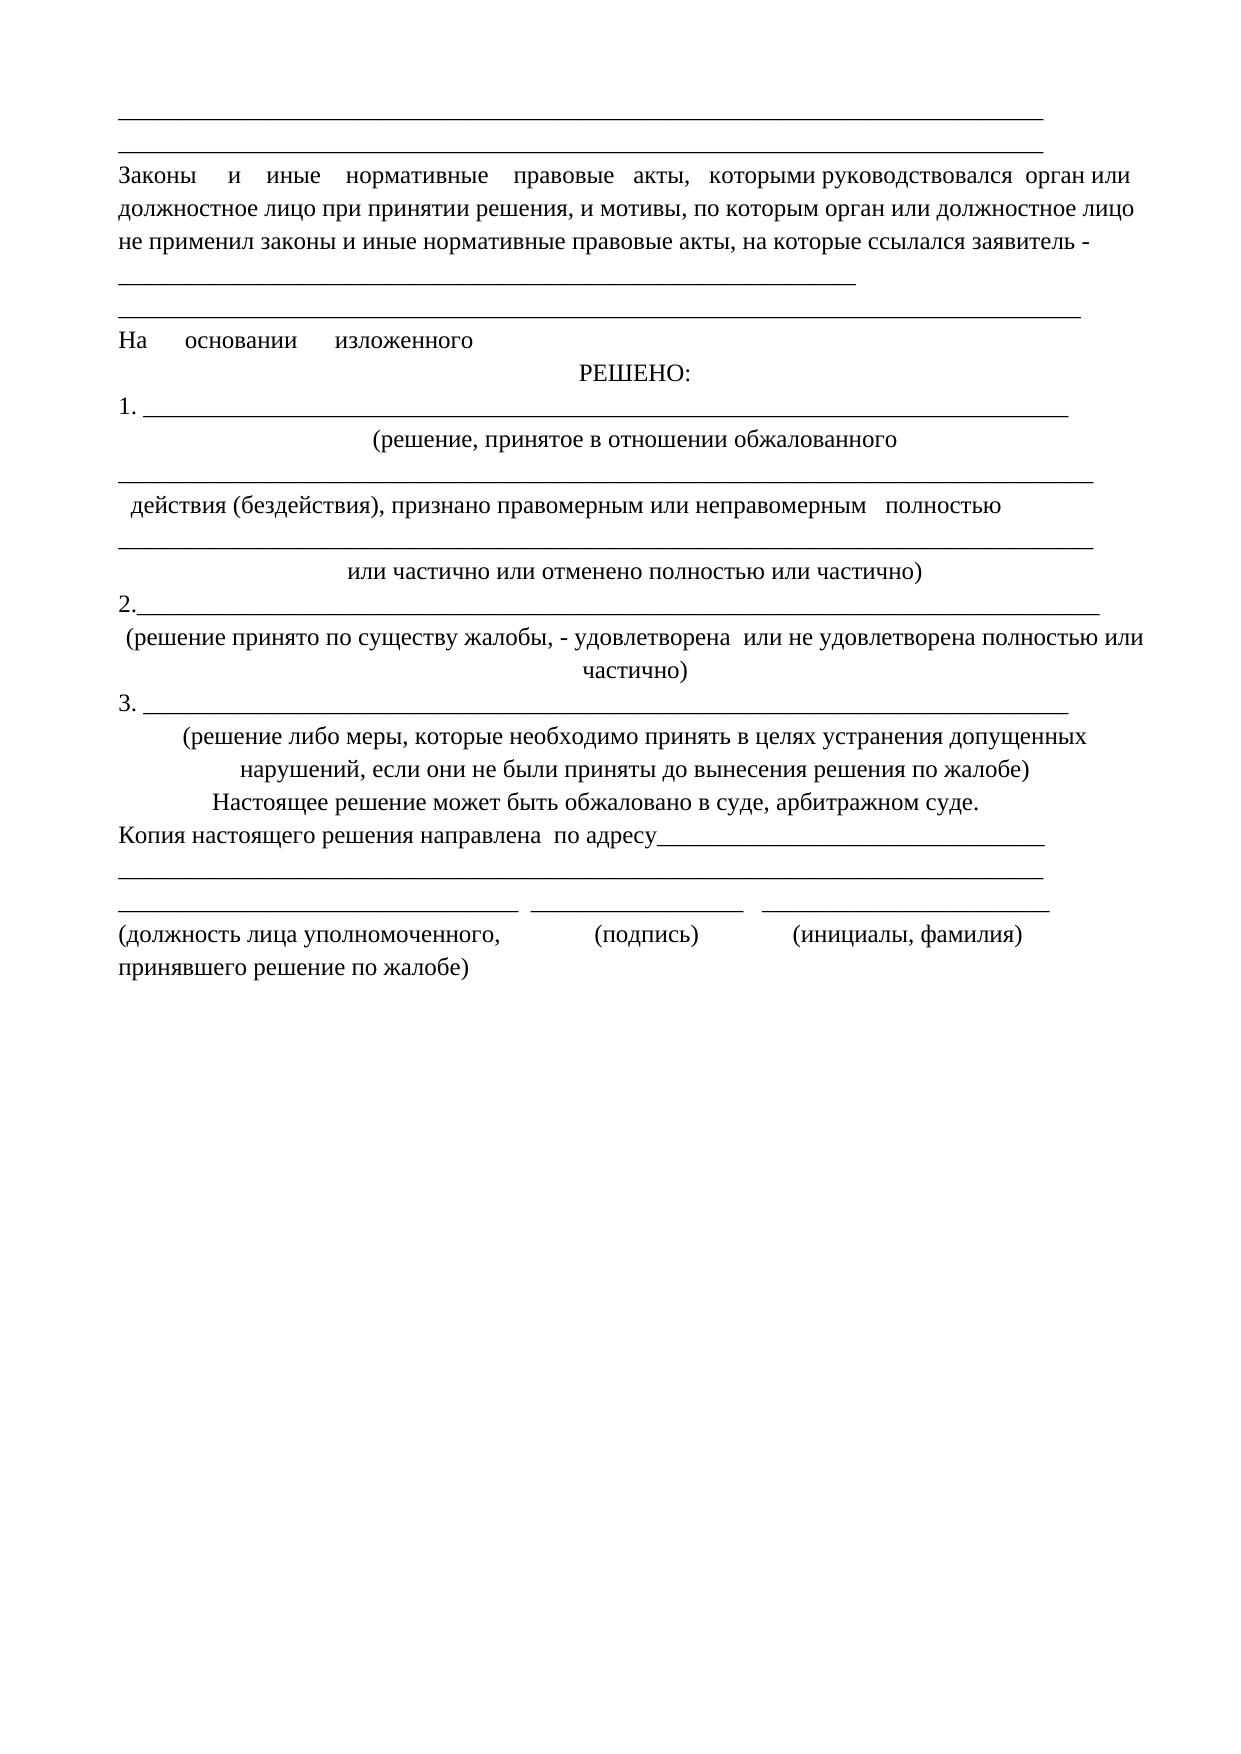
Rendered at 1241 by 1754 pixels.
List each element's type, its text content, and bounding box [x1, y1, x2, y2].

text 3. __________________________________________________________________________ [118, 688, 1152, 717]
text РЕШЕНО: [118, 358, 1152, 387]
text 2._____________________________________________________________________________ [118, 589, 1152, 618]
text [118, 127, 1152, 155]
text ______________________________________________________________________________ [118, 523, 1152, 552]
text __________________________________________________________________________ [118, 853, 1152, 882]
text ________________________________ _________________ _______________________ [118, 886, 1152, 915]
text (должность лица уполномоченного, (подпись) (инициалы, фамилия) [118, 919, 1152, 948]
text ______________________________________________________________________________ [118, 457, 1152, 486]
text Настоящее решение может быть обжаловано в суде, арбитражном суде. [118, 787, 1152, 816]
text На основании изложенного [118, 325, 1152, 353]
text принявшего решение по жалобе) [118, 952, 1152, 981]
text Законы и иные нормативные правовые акты, которыми руководствовался орган или должностное лицо при принятии решения, и мотивы, по которым орган или должностное лицо не применил законы и иные нормативные правовые акты, на которые ссылался заявитель - ___________________________________________________________ [118, 160, 1152, 287]
text (решение, принятое в отношении обжалованного [118, 424, 1152, 453]
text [118, 94, 1152, 122]
text _____________________________________________________________________________ [118, 292, 1152, 321]
text (решение либо меры, которые необходимо принять в целях устранения допущенных нарушений, если они не были приняты до вынесения решения по жалобе) [118, 721, 1152, 783]
text (решение принято по существу жалобы, - удовлетворена или не удовлетворена полностью или частично) [118, 622, 1152, 684]
text Копия настоящего решения направлена по адресу_______________________________ [118, 820, 1152, 849]
text или частично или отменено полностью или частично) [118, 556, 1152, 585]
text 1. __________________________________________________________________________ [118, 391, 1152, 419]
text действия (бездействия), признано правомерным или неправомерным полностью [118, 490, 1152, 519]
